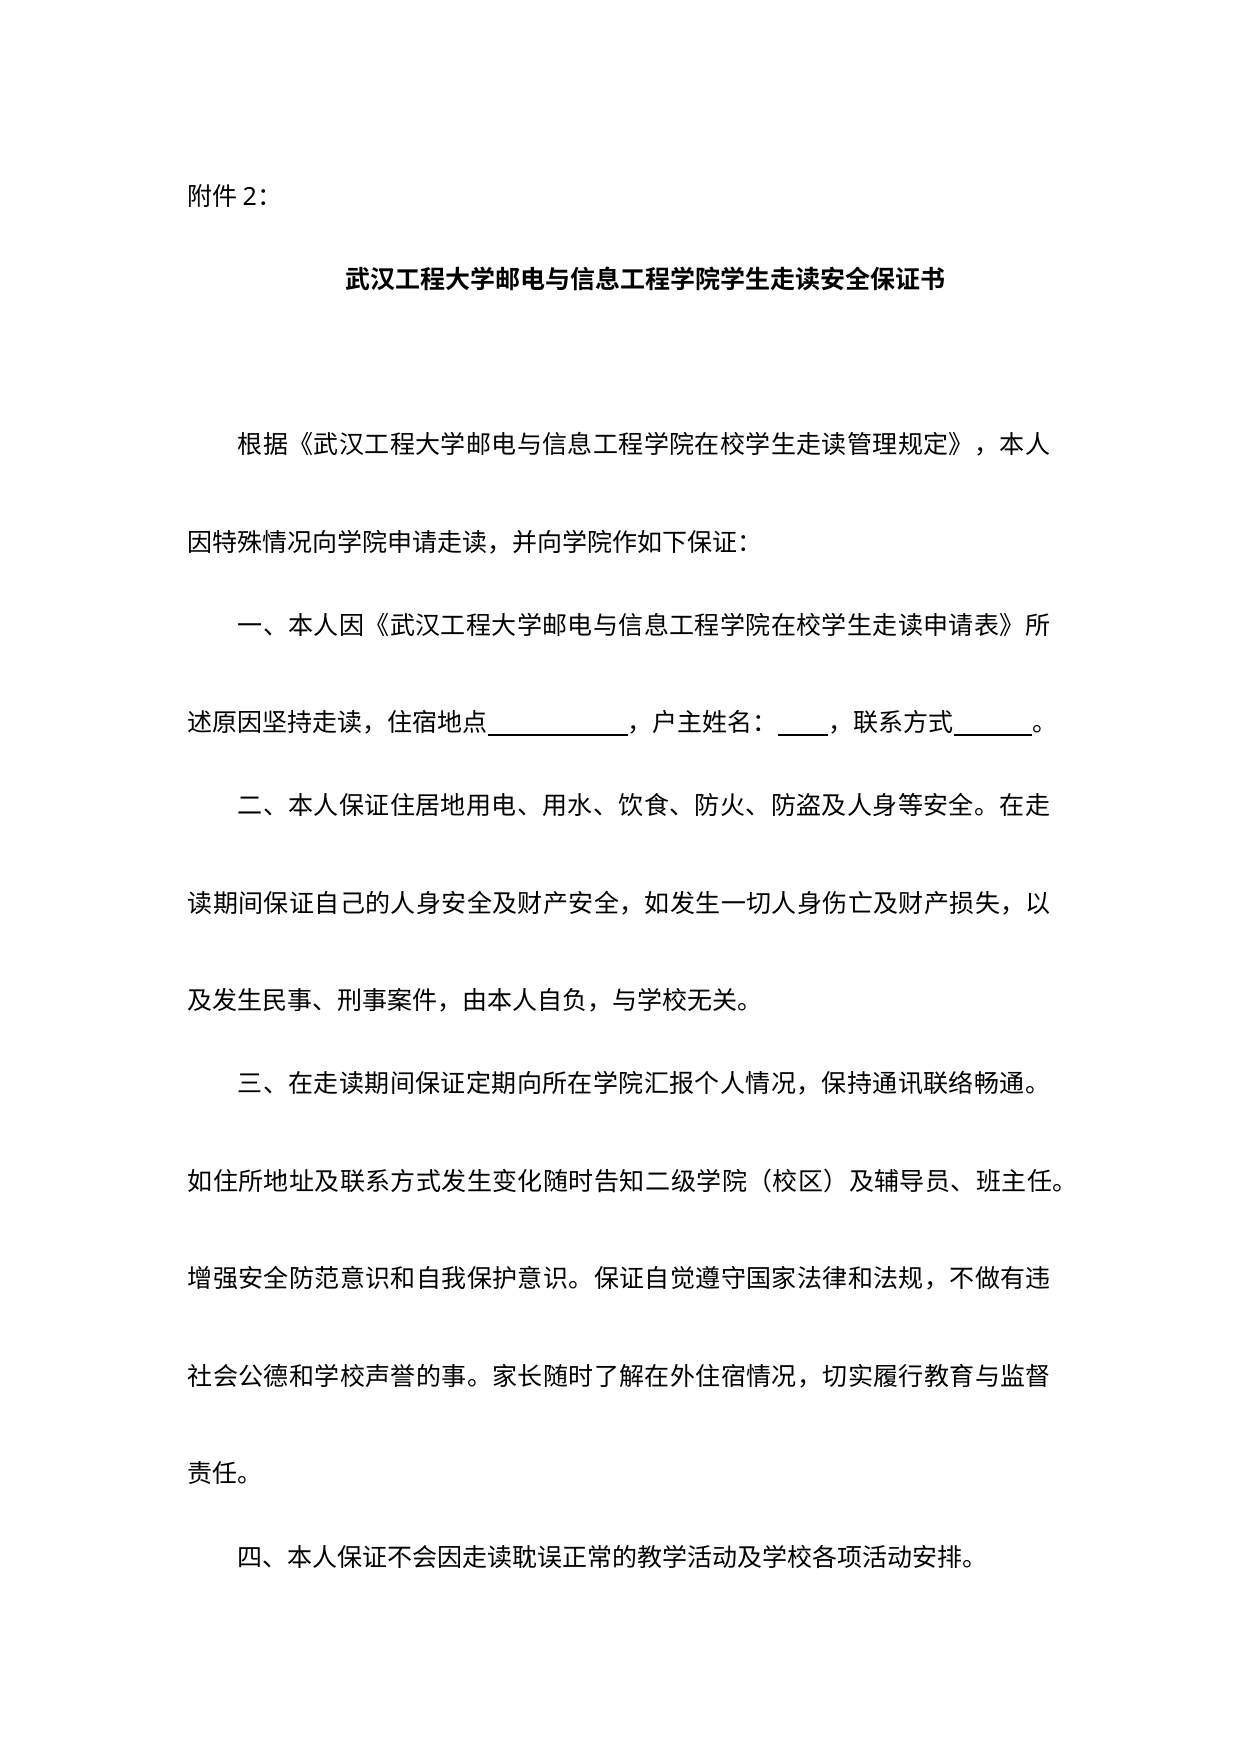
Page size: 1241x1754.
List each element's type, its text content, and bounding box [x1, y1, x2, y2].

text 根据《武汉工程大学邮电与信息工程学院在校学生走读管理规定》，本人因特殊情况向学院申请走读，并向学院作如下保证： [187, 410, 1053, 573]
text 一、本人因《武汉工程大学邮电与信息工程学院在校学生走读申请表》所述原因坚持走读，住宿地点 ，户主姓名： ，联系方式 。 [187, 591, 1053, 753]
text 三、在走读期间保证定期向所在学院汇报个人情况，保持通讯联络畅通。如住所地址及联系方式发生变化随时告知二级学院（校区）及辅导员、班主任。增强安全防范意识和自我保护意识。保证自觉遵守国家法律和法规，不做有违社会公德和学校声誉的事。家长随时了解在外住宿情况，切实履行教育与监督责任。 [187, 1049, 1053, 1504]
text 二、本人保证住居地用电、用水、饮食、防火、防盗及人身等安全。在走读期间保证自己的人身安全及财产安全，如发生一切人身伤亡及财产损失，以及发生民事、刑事案件，由本人自负，与学校无关。 [187, 771, 1053, 1031]
text 附件2： [187, 162, 1053, 227]
text 四、本人保证不会因走读耽误正常的教学活动及学校各项活动安排。 [187, 1523, 1053, 1588]
text 武汉工程大学邮电与信息工程学院学生走读安全保证书 [187, 245, 1053, 310]
